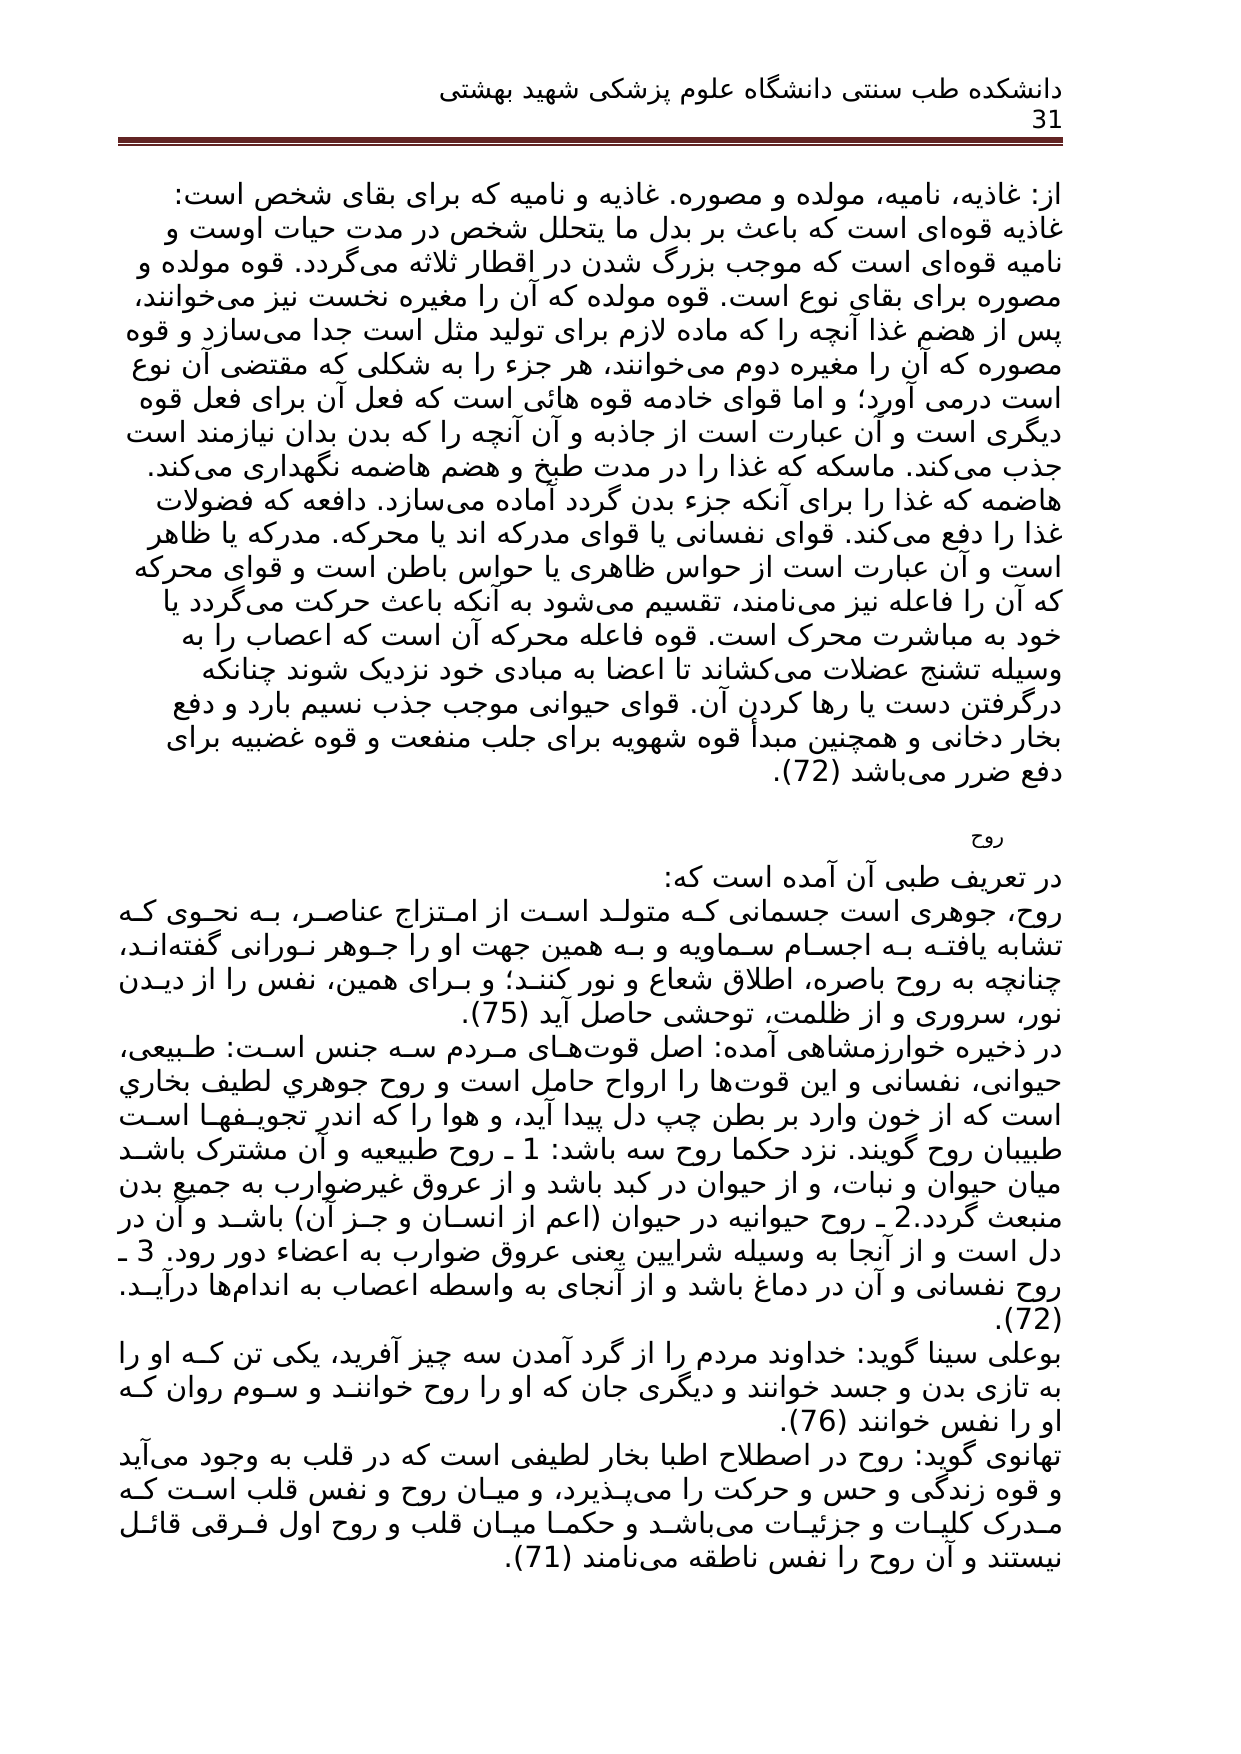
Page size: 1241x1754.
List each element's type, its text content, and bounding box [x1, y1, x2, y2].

text روح، جوهری است جسمانی که متولد است از امتزاج عناصر، به نحوی که تشابه یافته به اجسام سماویه و به همین جهت او را جوهر نورانی گفته‌اند، چنانچه به روح باصره، اطلاق شعاع و نور کنند؛ و برای همین، نفس را از دیدن نور، سروری و از ظلمت، توحشی حاصل آید (75). [118, 895, 1063, 1031]
text در تعریف طبی آن آمده است که: [118, 861, 1063, 895]
text بوعلی سینا گوید: خداوند مردم را از گرد آمدن سه چیز آفرید، یکی تن که او را به تازی بدن و جسد خوانند و دیگری جان که او را روح خوانند و سوم روان که او را نفس خوانند (76). [118, 1336, 1063, 1438]
text تهانوی گوید: روح در اصطلاح اطبا بخار لطیفی است که در قلب به وجود می‌آید و قوه زندگی و حس و حرکت را می‌پذیرد، و میان روح و نفس قلب است که مدرک کلیات و جزئیات می‌باشد و حکما میان قلب و روح اول فرقی قائل نیستند و آن روح را نفس ناطقه می‌نامند (71). [118, 1438, 1063, 1574]
subtitle روح [118, 824, 1004, 848]
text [118, 177, 1063, 788]
text در ذخیره خوارزمشاهی آمده: اصل قوت‌های مردم سه جنس است: طبیعی، حیوانی، نفسانی و این قوت‌ها را ارواح حامل است و روح جوهري لطيف بخاري است که از خون وارد بر بطن چپ دل پيدا آيد، و هوا را که اندر تجويفها است طبيبان روح گويند. نزد حکما روح سه باشد: 1 ـ روح طبیعیه و آن مشترک باشد میان حیوان و نبات، و از حیوان در کبد باشد و از عروق غیرضوارب به جمیع بدن منبعث گردد.2 ـ روح حیوانیه در حیوان (اعم از انسان و جز آن) باشد و آن در دل است و از آنجا به وسیله شرایین یعنی عروق ضوارب به اعضاء دور رود. 3 ـ روح نفسانی و آن در دماغ باشد و از آنجای به واسطه اعصاب به اندام‌ها درآید. (72). [118, 1031, 1063, 1336]
